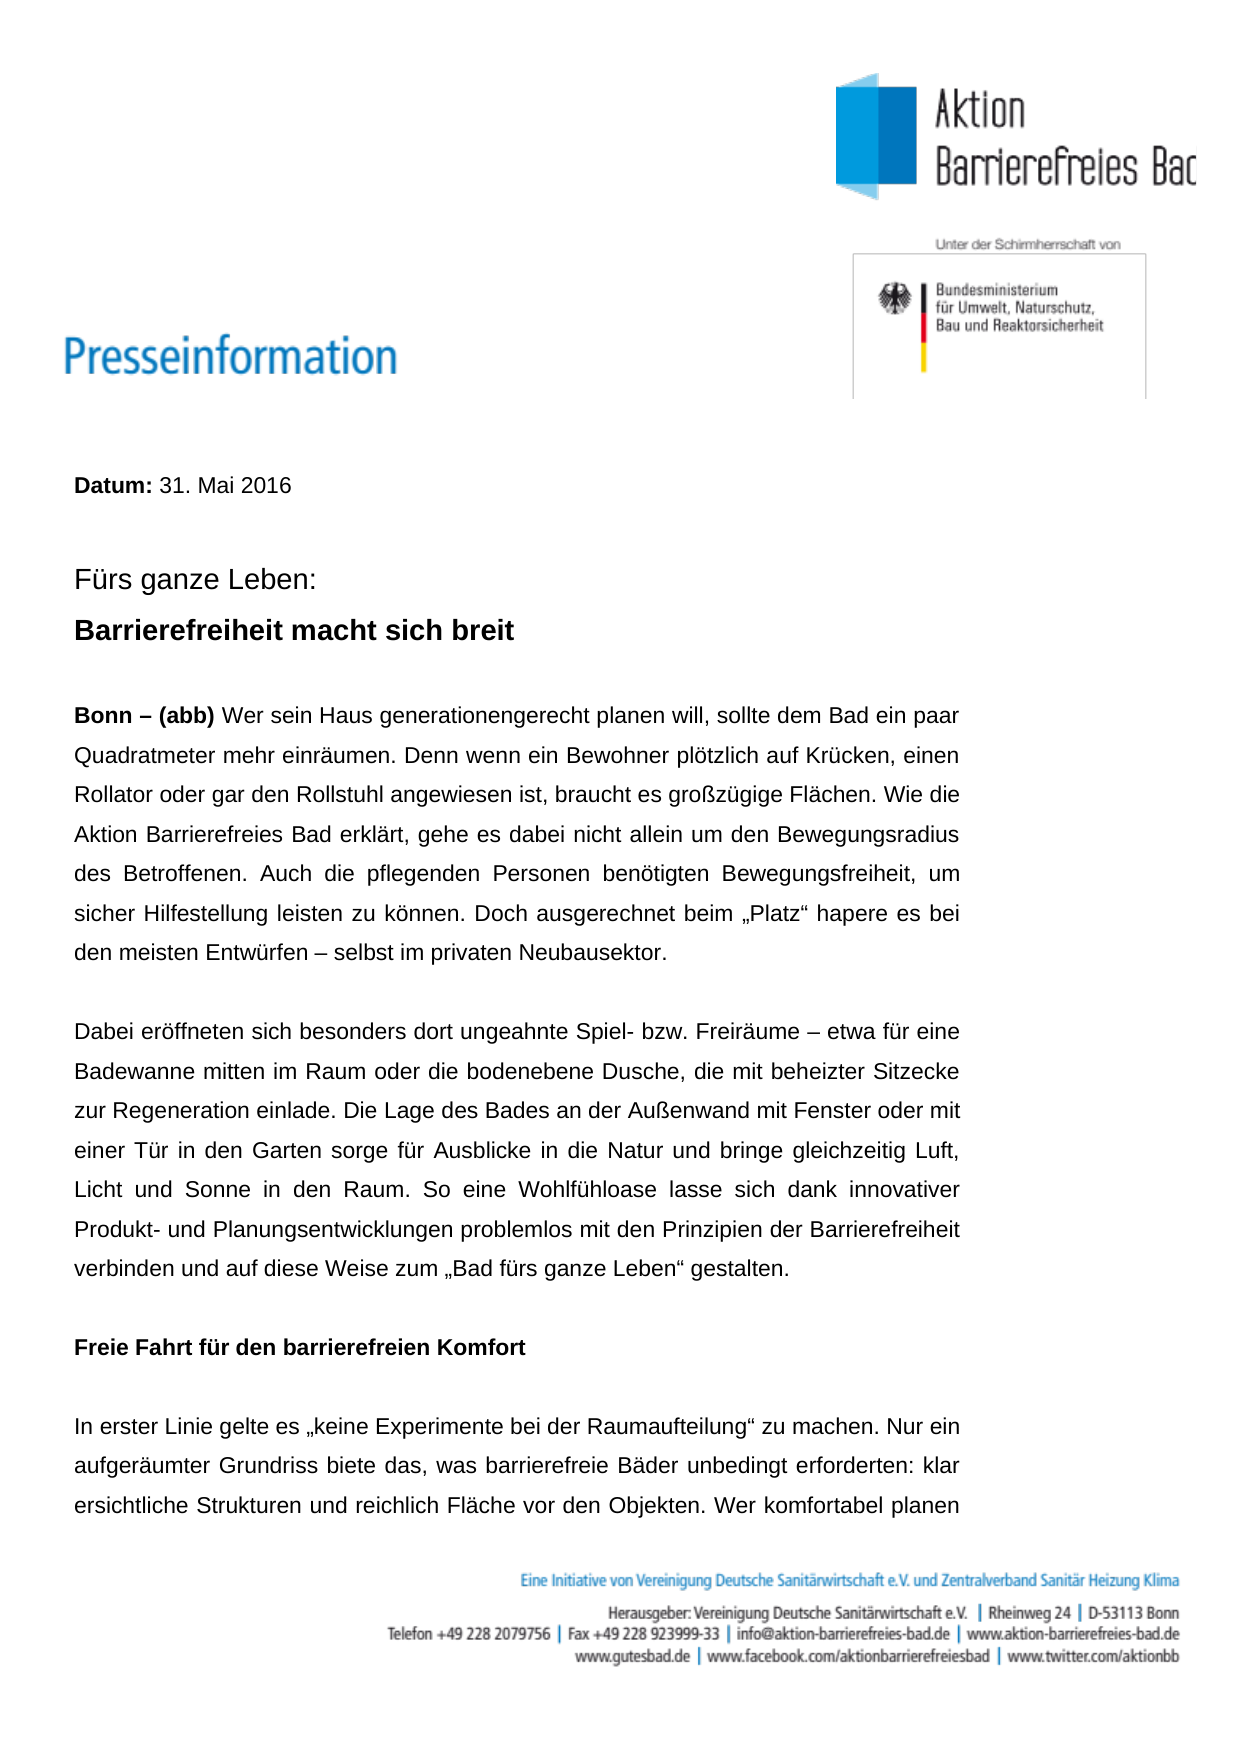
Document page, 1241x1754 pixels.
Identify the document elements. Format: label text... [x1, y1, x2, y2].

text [74, 1413, 960, 1518]
text Datum: 31. Mai 2016 [74, 472, 960, 499]
text Fürs ganze Leben: [74, 562, 960, 596]
text Freie Fahrt für den barrierefreien Komfort [74, 1334, 960, 1360]
text Bonn – (abb) Wer sein Haus generationengerecht planen will, sollte dem Bad ein paar Quadratmeter mehr einräumen. Denn wenn ein Bewohner plötzlich auf Krücken, einen Rollator oder gar den Rollstuhl angewiesen ist, braucht es großzügige Flächen. Wie die Aktion Barrierefreies Bad erklärt, gehe es dabei nicht allein um den Bewegungsradius des Betroffenen. Auch die pflegenden Personen benötigten Bewegungsfreiheit, um sicher Hilfestellung leisten zu können. Doch ausgerechnet beim „Platz“ hapere es bei den meisten Entwürfen – selbst im privaten Neubausektor. [74, 702, 960, 966]
text Barrierefreiheit macht sich breit [74, 612, 960, 646]
text Dabei eröffneten sich besonders dort ungeahnte Spiel- bzw. Freiräume – etwa für eine Badewanne mitten im Raum oder die bodenebene Dusche, die mit beheizter Sitzecke zur Regeneration einlade. Die Lage des Bades an der Außenwand mit Fenster oder mit einer Tür in den Garten sorge für Ausblicke in die Natur und bringe gleichzeitig Luft, Licht und Sonne in den Raum. So eine Wohlfühloase lasse sich dank innovativer Produkt- und Planungsentwicklungen problemlos mit den Prinzipien der Barrierefreiheit verbinden und auf diese Weise zum „Bad fürs ganze Leben“ gestalten. [74, 1018, 960, 1281]
